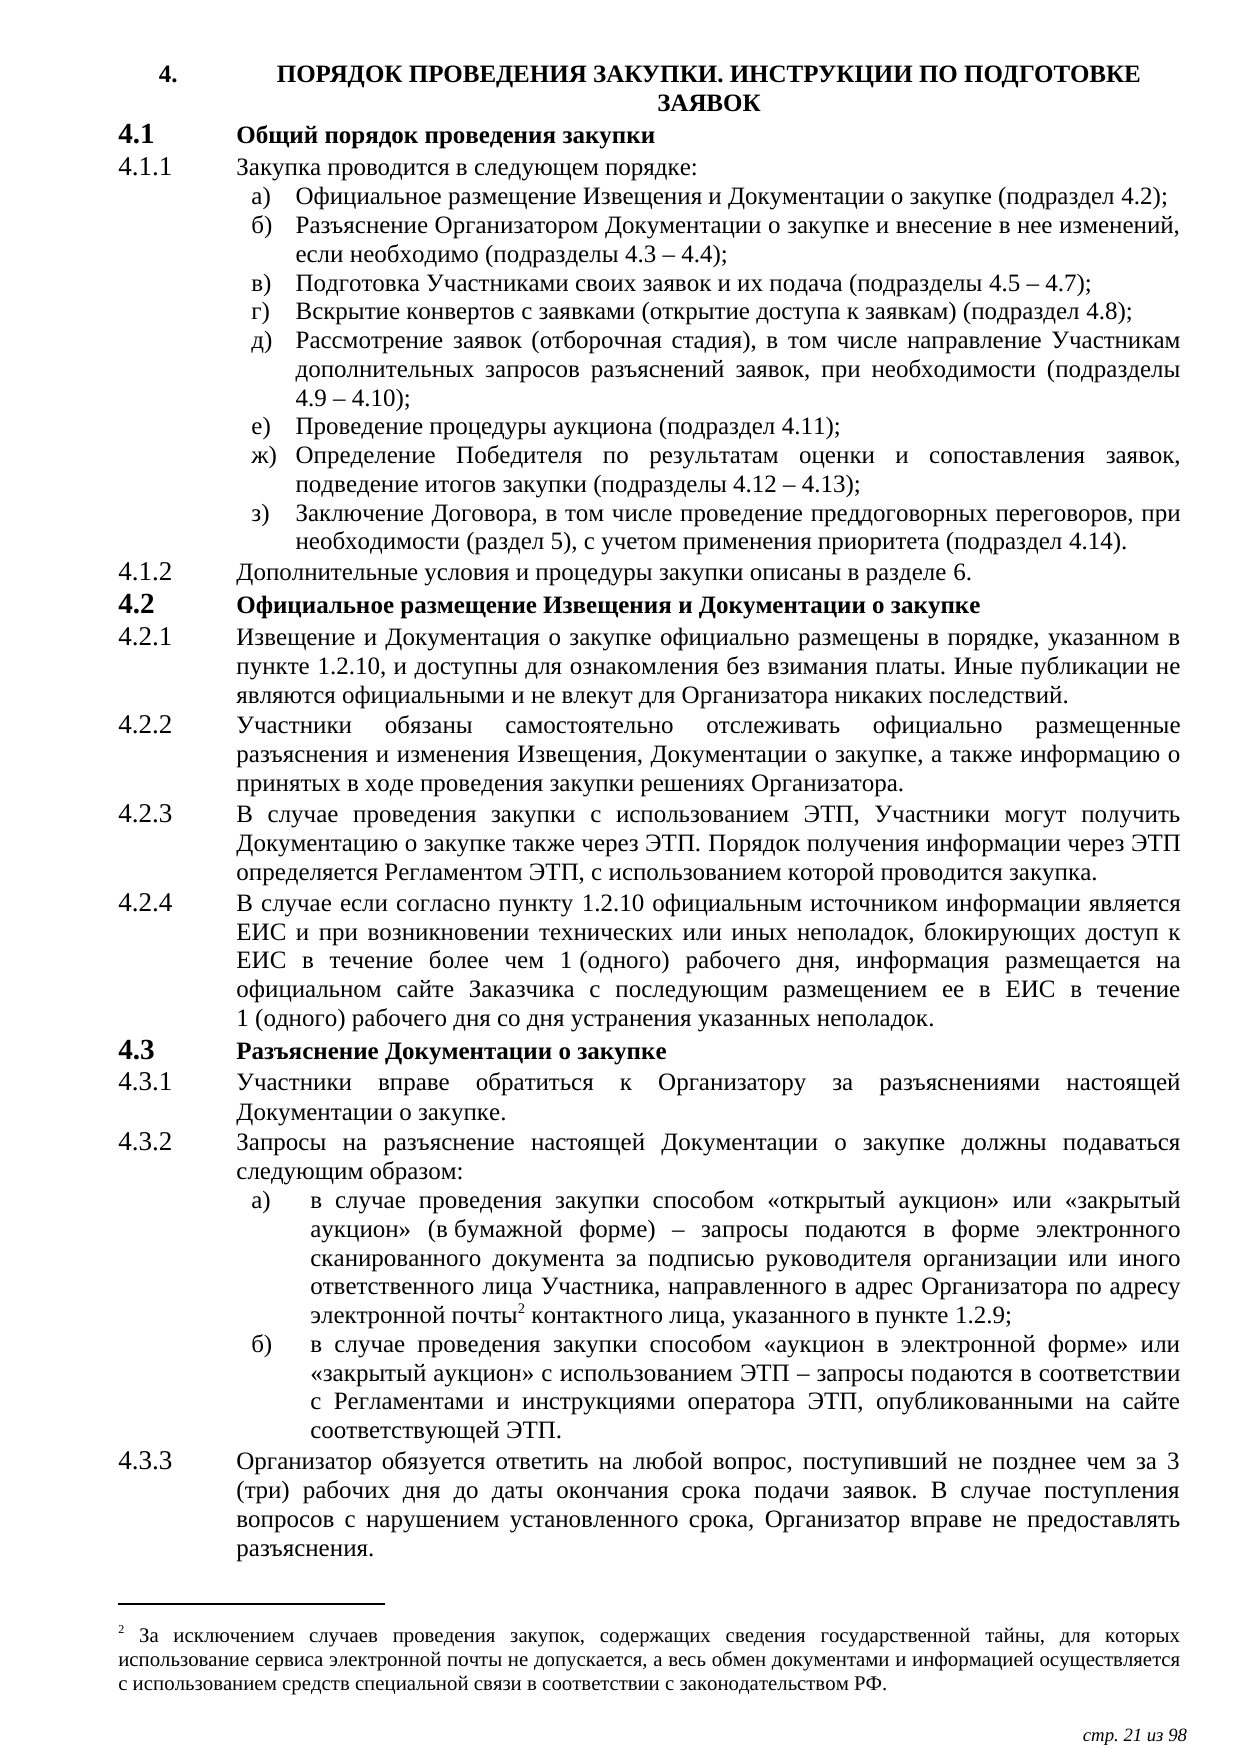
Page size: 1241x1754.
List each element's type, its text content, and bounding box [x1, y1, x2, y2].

text в случае проведения закупки способом «аукцион в электронной форме» или «закрытый аукцион» с использованием ЭТП – запросы подаются в соответствии с Регламентами и инструкциями оператора ЭТП, опубликованными на сайте соответствующей ЭТП. [251, 1329, 1181, 1444]
list Подготовка Участниками своих заявок и их подача (подразделы 4.5 – 4.7); [251, 268, 1181, 296]
subtitle Официальное размещение Извещения и Документации о закупке [118, 586, 1181, 620]
text Участники вправе обратиться к Организатору за разъяснениями настоящей Документации о закупке. [118, 1065, 1181, 1125]
text Закупка проводится в следующем порядке: [118, 150, 1181, 181]
text Участники обязаны самостоятельно отслеживать официально размещенные разъяснения и изменения Извещения, Документации о закупке, а также информацию о принятых в ходе проведения закупки решениях Организатора. [118, 708, 1181, 797]
list Проведение процедуры аукциона (подраздел 4.11); [251, 411, 1181, 440]
list Рассмотрение заявок (отборочная стадия), в том числе направление Участникам дополнительных запросов разъяснений заявок, при необходимости (подразделы 4.9 – 4.10); [251, 325, 1181, 411]
list Официальное размещение Извещения и Документации о закупке (подраздел 4.2); [251, 181, 1181, 210]
list Разъяснение Организатором Документации о закупке и внесение в нее изменений, если необходимо (подразделы 4.3 – 4.4); [251, 210, 1181, 268]
subtitle ПОРЯДОК ПРОВЕДЕНИЯ ЗАКУПКИ. ИНСТРУКЦИИ ПО ПОДГОТОВКЕ ЗАЯВОК [118, 59, 1181, 117]
text В случае если согласно пункту 1.2.10 официальным источником информации является ЕИС и при возникновении технических или иных неполадок, блокирующих доступ к ЕИС в течение более чем 1 (одного) рабочего дня, информация размещается на официальном сайте Заказчика с последующим размещением ее в ЕИС в течение 1 (одного) рабочего дня со дня устранения указанных неполадок. [118, 886, 1181, 1032]
subtitle Разъяснение Документации о закупке [118, 1032, 1181, 1065]
text Организатор обязуется ответить на любой вопрос, поступивший не позднее чем за 3 (три) рабочих дня до даты окончания срока подачи заявок. В случае поступления вопросов с нарушением установленного срока, Организатор вправе не предоставлять разъяснения. [118, 1444, 1181, 1561]
text В случае проведения закупки с использованием ЭТП, Участники могут получить Документацию о закупке также через ЭТП. Порядок получения информации через ЭТП определяется Регламентом ЭТП, с использованием которой проводится закупка. [118, 797, 1181, 886]
text Запросы на разъяснение настоящей Документации о закупке должны подаваться следующим образом: [118, 1125, 1181, 1185]
list Вскрытие конвертов с заявками (открытие доступа к заявкам) (подраздел 4.8); [251, 296, 1181, 325]
list Заключение Договора, в том числе проведение преддоговорных переговоров, при необходимости (раздел 5), с учетом применения приоритета (подраздел 4.14). [251, 498, 1181, 555]
text Дополнительные условия и процедуры закупки описаны в разделе 6. [118, 555, 1181, 586]
list Определение Победителя по результатам оценки и сопоставления заявок, подведение итогов закупки (подразделы 4.12 – 4.13); [251, 440, 1181, 498]
subtitle Общий порядок проведения закупки [118, 117, 1181, 150]
text в случае проведения закупки способом «открытый аукцион» или «закрытый аукцион» (в бумажной форме) – запросы подаются в форме электронного сканированного документа за подписью руководителя организации или иного ответственного лица Участника, направленного в адрес Организатора по адресу электронной почты контактного лица, указанного в пункте 1.2.9; [251, 1185, 1181, 1329]
text Извещение и Документация о закупке официально размещены в порядке, указанном в пункте 1.2.10, и доступны для ознакомления без взимания платы. Иные публикации не являются официальными и не влекут для Организатора никаких последствий. [118, 620, 1181, 708]
